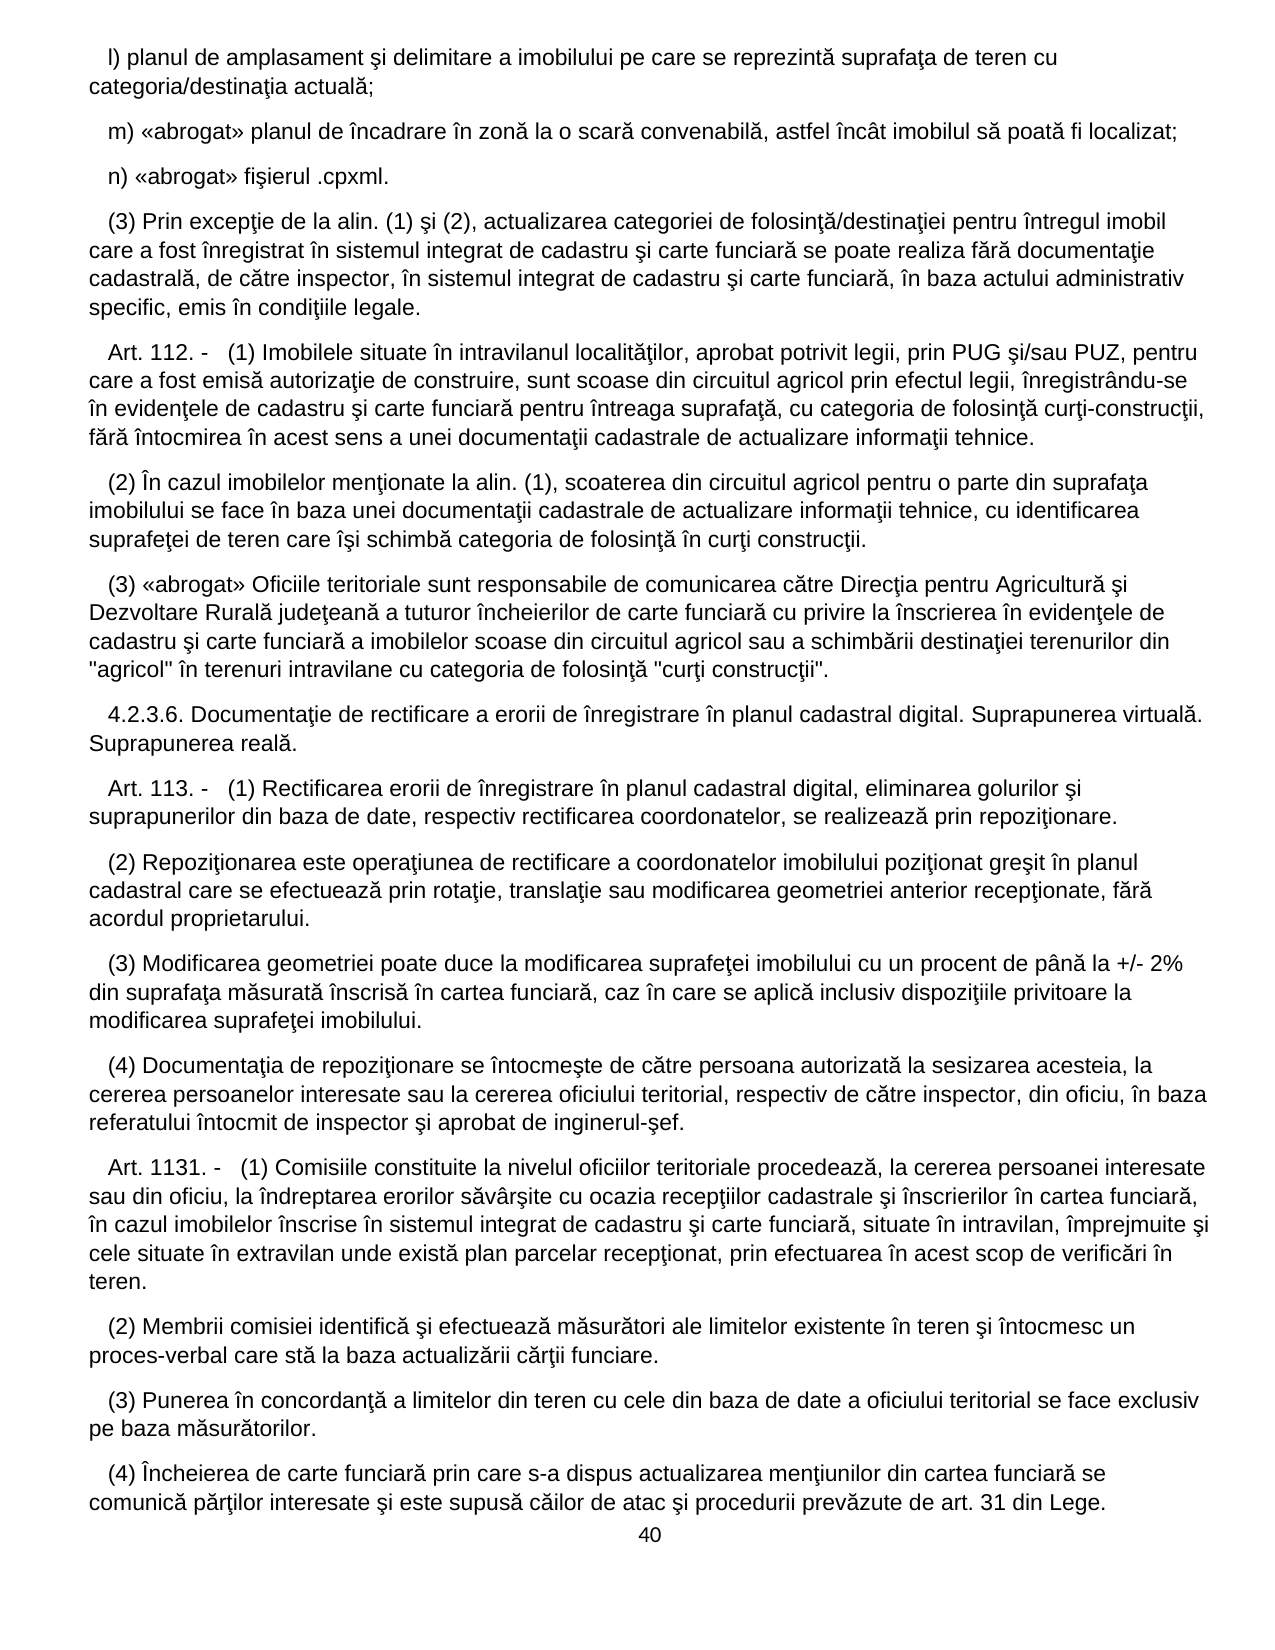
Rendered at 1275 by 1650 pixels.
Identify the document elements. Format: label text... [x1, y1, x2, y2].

text (4) Încheierea de carte funciară prin care s-a dispus actualizarea menţiunilor din cartea funciară se comunică părţilor interesate şi este supusă căilor de atac şi procedurii prevăzute de art. 31 din Lege. [89, 1460, 1211, 1515]
text 4.2.3.6. Documentaţie de rectificare a erorii de înregistrare în planul cadastral digital. Suprapunerea virtuală. Suprapunerea reală. [89, 701, 1211, 756]
text (3) Punerea în concordanţă a limitelor din teren cu cele din baza de date a oficiului teritorial se face exclusiv pe baza măsurătorilor. [89, 1387, 1211, 1442]
text (2) Membrii comisiei identifică şi efectuează măsurători ale limitelor existente în teren şi întocmesc un proces-verbal care stă la baza actualizării cărţii funciare. [89, 1313, 1211, 1368]
text Art. 112. - (1) Imobilele situate în intravilanul localităţilor, aprobat potrivit legii, prin PUG şi/sau PUZ, pentru care a fost emisă autorizaţie de construire, sunt scoase din circuitul agricol prin efectul legii, înregistrându-se în evidenţele de cadastru şi carte funciară pentru întreaga suprafaţă, cu categoria de folosinţă curţi-construcţii, fără întocmirea în acest sens a unei documentaţii cadastrale de actualizare informaţii tehnice. [89, 338, 1211, 450]
text Art. 113. - (1) Rectificarea erorii de înregistrare în planul cadastral digital, eliminarea golurilor şi suprapunerilor din baza de date, respectiv rectificarea coordonatelor, se realizează prin repoziţionare. [89, 775, 1211, 830]
text (3) Prin excepţie de la alin. (1) şi (2), actualizarea categoriei de folosinţă/destinaţiei pentru întregul imobil care a fost înregistrat în sistemul integrat de cadastru şi carte funciară se poate realiza fără documentaţie cadastrală, de către inspector, în sistemul integrat de cadastru şi carte funciară, în baza actului administrativ specific, emis în condiţiile legale. [89, 208, 1211, 320]
text l) planul de amplasament şi delimitare a imobilului pe care se reprezintă suprafaţa de teren cu categoria/destinaţia actuală; [89, 44, 1211, 99]
text n) «abrogat» fişierul .cpxml. [89, 163, 1211, 189]
text (4) Documentaţia de repoziţionare se întocmeşte de către persoana autorizată la sesizarea acesteia, la cererea persoanelor interesate sau la cererea oficiului teritorial, respectiv de către inspector, din oficiu, în baza referatului întocmit de inspector şi aprobat de inginerul-şef. [89, 1052, 1211, 1136]
text (3) Modificarea geometriei poate duce la modificarea suprafeţei imobilului cu un procent de până la +/- 2% din suprafaţa măsurată înscrisă în cartea funciară, caz în care se aplică inclusiv dispoziţiile privitoare la modificarea suprafeţei imobilului. [89, 950, 1211, 1034]
text Art. 1131. - (1) Comisiile constituite la nivelul oficiilor teritoriale procedează, la cererea persoanei interesate sau din oficiu, la îndreptarea erorilor săvârşite cu ocazia recepţiilor cadastrale şi înscrierilor în cartea funciară, în cazul imobilelor înscrise în sistemul integrat de cadastru şi carte funciară, situate în intravilan, împrejmuite şi cele situate în extravilan unde există plan parcelar recepţionat, prin efectuarea în acest scop de verificări în teren. [89, 1154, 1211, 1294]
text (3) «abrogat» Oficiile teritoriale sunt responsabile de comunicarea către Direcţia pentru Agricultură şi Dezvoltare Rurală judeţeană a tuturor încheierilor de carte funciară cu privire la înscrierea în evidenţele de cadastru şi carte funciară a imobilelor scoase din circuitul agricol sau a schimbării destinaţiei terenurilor din "agricol" în terenuri intravilane cu categoria de folosinţă "curţi construcţii". [89, 571, 1211, 683]
text m) «abrogat» planul de încadrare în zonă la o scară convenabilă, astfel încât imobilul să poată fi localizat; [89, 118, 1211, 144]
text (2) Repoziţionarea este operaţiunea de rectificare a coordonatelor imobilului poziţionat greşit în planul cadastral care se efectuează prin rotaţie, translaţie sau modificarea geometriei anterior recepţionate, fără acordul proprietarului. [89, 848, 1211, 932]
text (2) În cazul imobilelor menţionate la alin. (1), scoaterea din circuitul agricol pentru o parte din suprafaţa imobilului se face în baza unei documentaţii cadastrale de actualizare informaţii tehnice, cu identificarea suprafeţei de teren care îşi schimbă categoria de folosinţă în curţi construcţii. [89, 469, 1211, 552]
